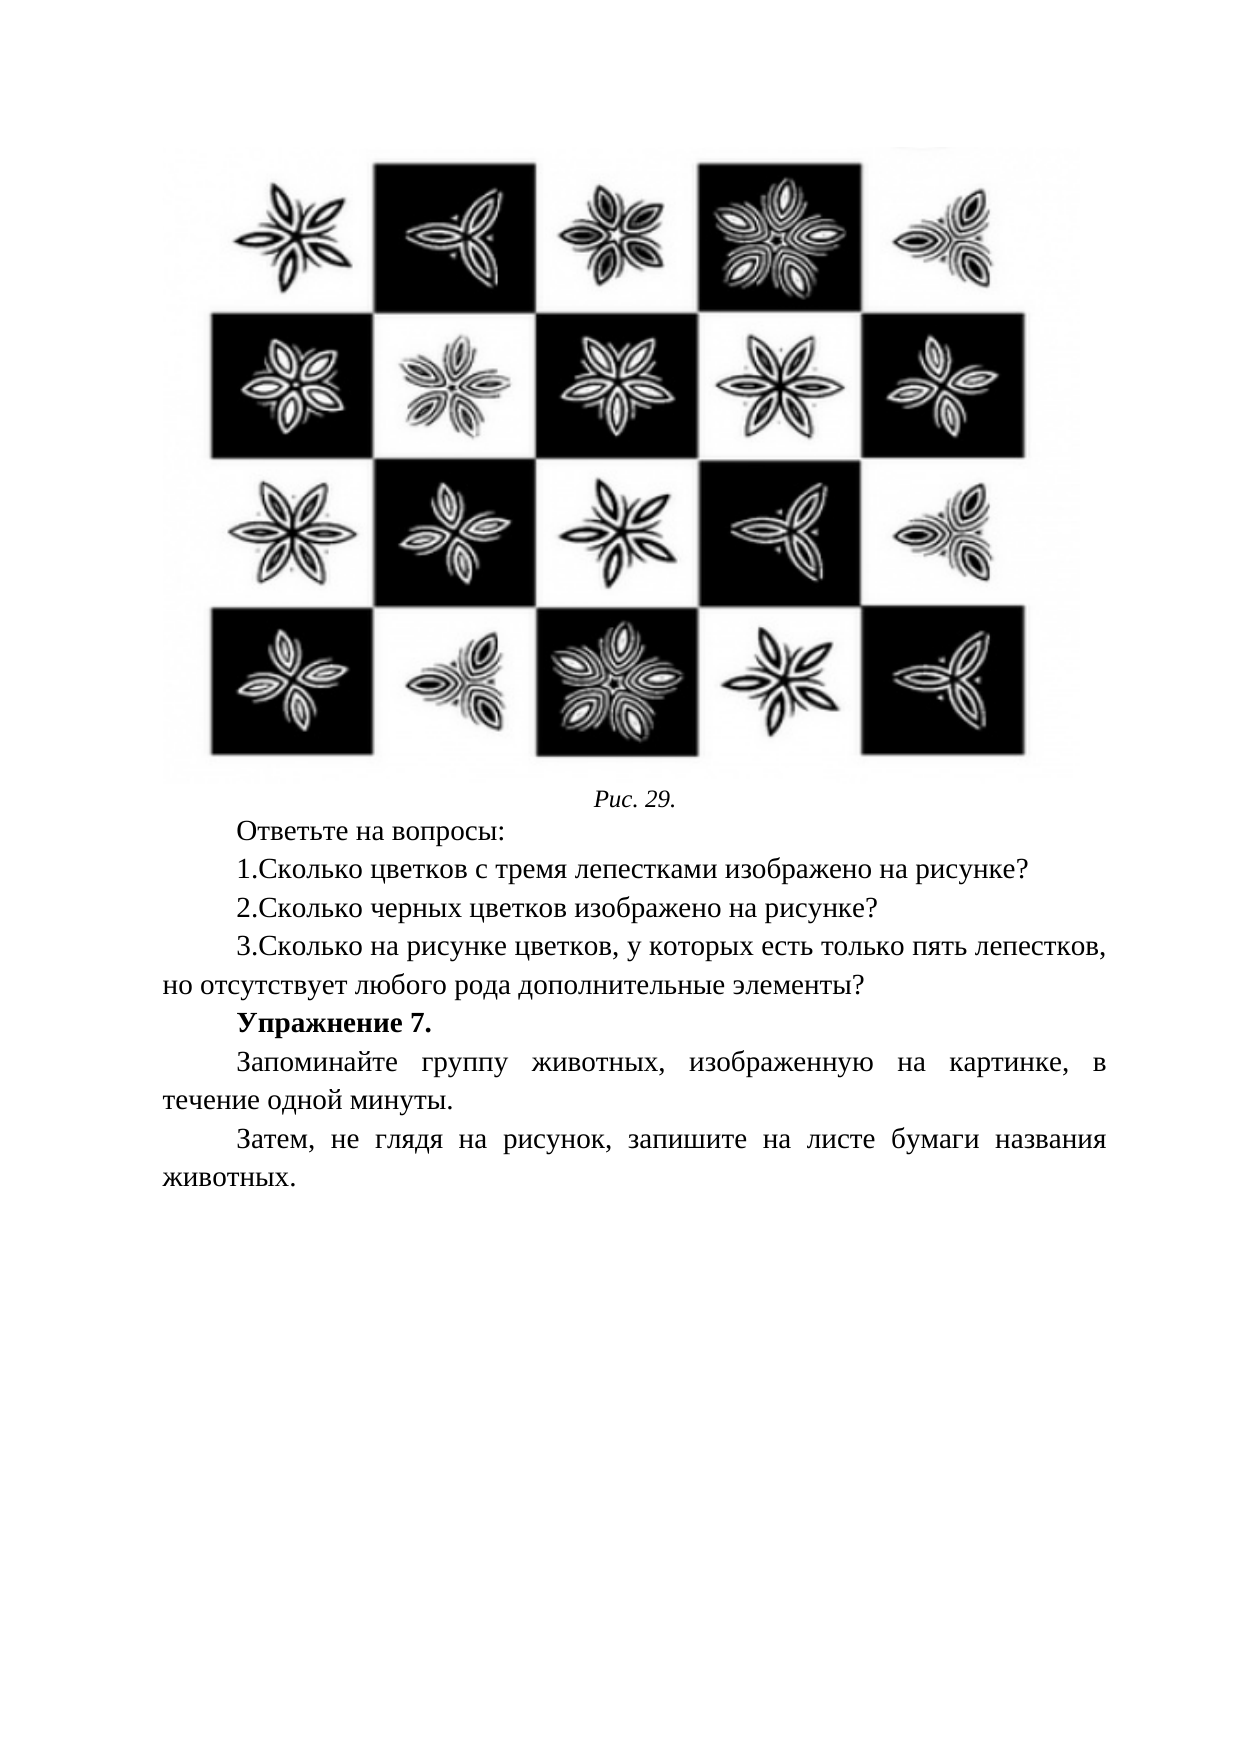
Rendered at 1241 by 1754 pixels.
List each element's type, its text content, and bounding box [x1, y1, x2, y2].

text Запоминайте группу животных, изображенную на картинке, в течение одной минуты. [162, 1044, 1107, 1116]
text Ответьте на вопросы: [162, 813, 1107, 846]
picture [162, 147, 1080, 784]
text 3.Сколько на рисунке цветков, у которых есть только пять лепестков, но отсутствует любого рода дополнительные элементы? [162, 928, 1107, 1000]
text 1.Сколько цветков с тремя лепестками изображено на рисунке? [162, 851, 1107, 885]
text Рис. 29. [162, 784, 1107, 813]
text Упражнение 7. [162, 1005, 1107, 1039]
text Затем, не глядя на рисунок, запишите на листе бумаги названия животных. [162, 1121, 1107, 1193]
text 2.Сколько черных цветков изображено на рисунке? [162, 890, 1107, 923]
